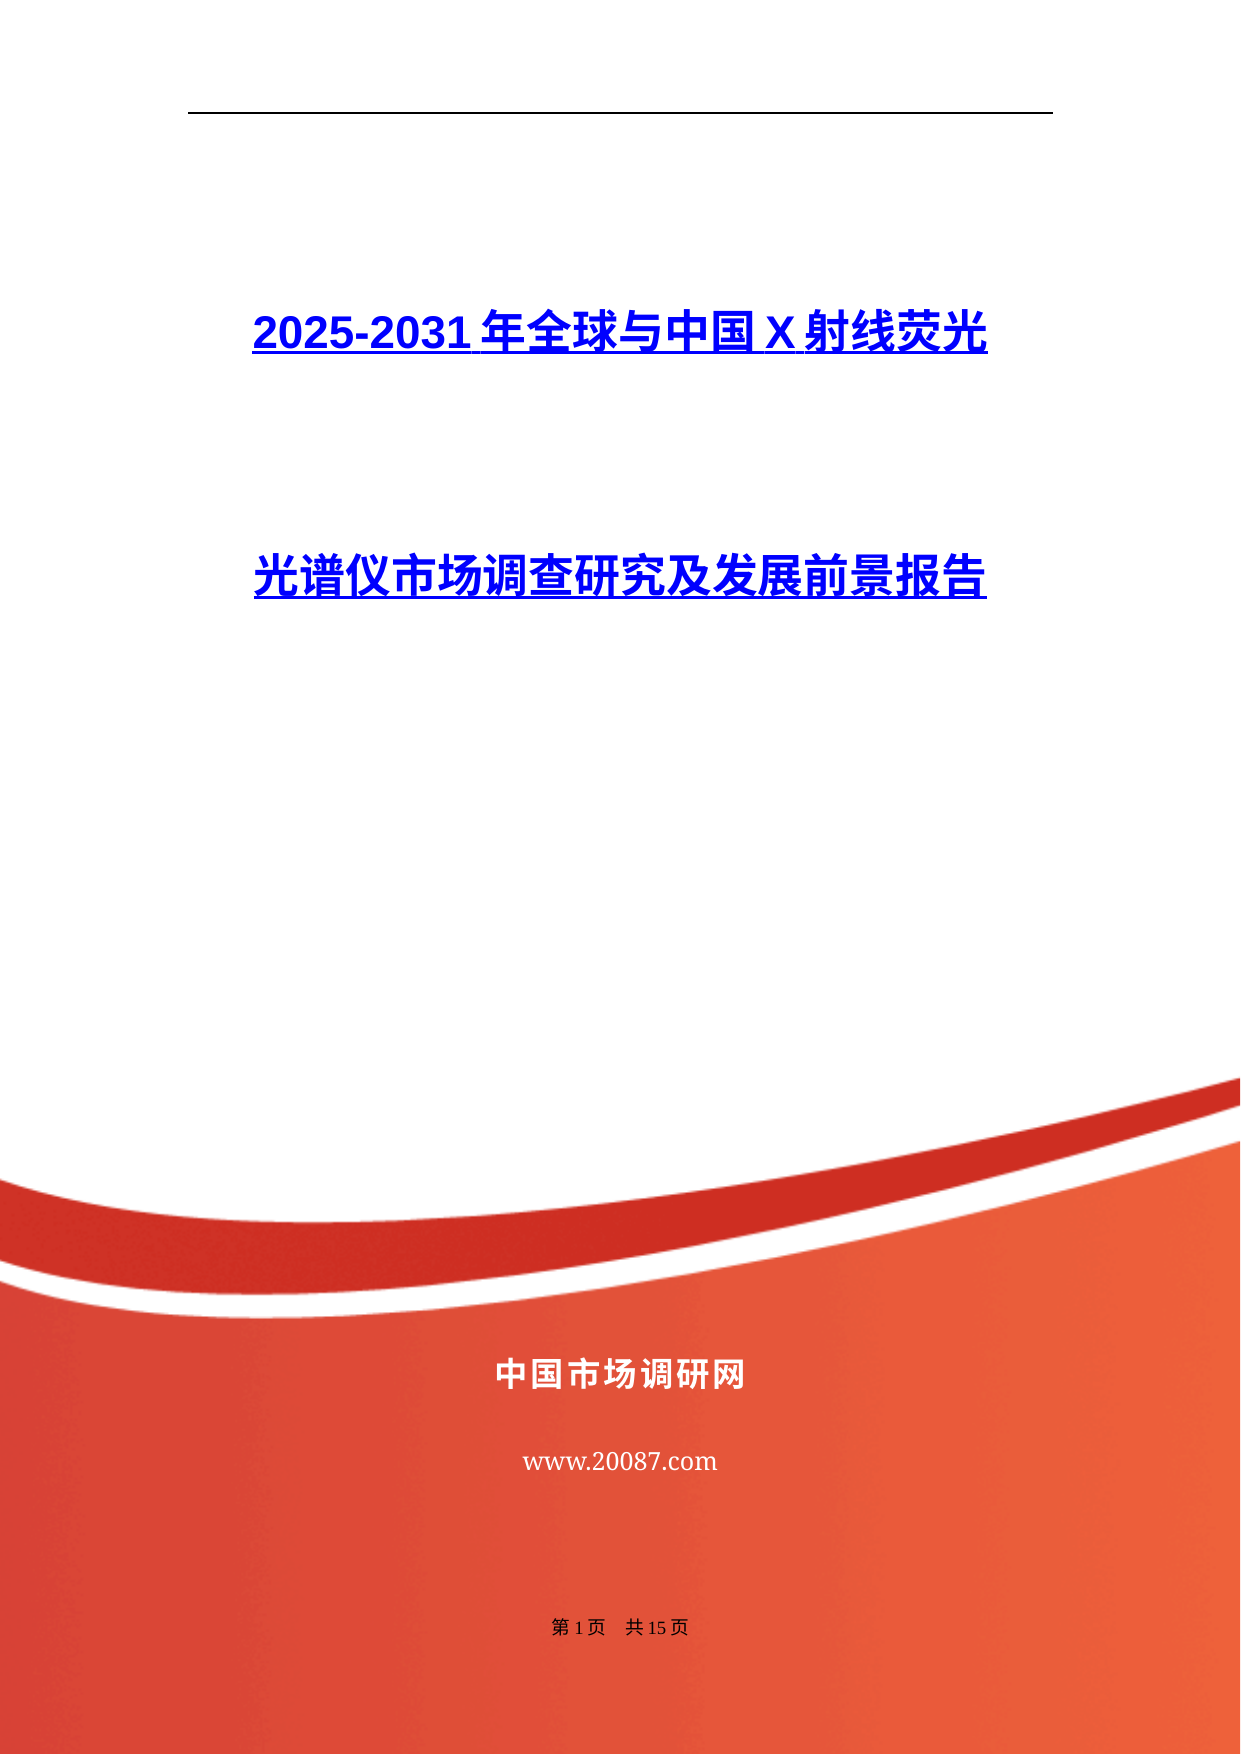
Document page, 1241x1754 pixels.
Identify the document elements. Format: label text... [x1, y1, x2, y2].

subtitle 中国市场调研网 [187, 1339, 1053, 1404]
text www.20087.com [187, 1428, 1053, 1493]
table_header 2025-2031年全球与中国X射线荧光光谱仪市场调查研究及发展前景报告 [188, 207, 1053, 773]
picture [0, 1006, 1241, 1754]
